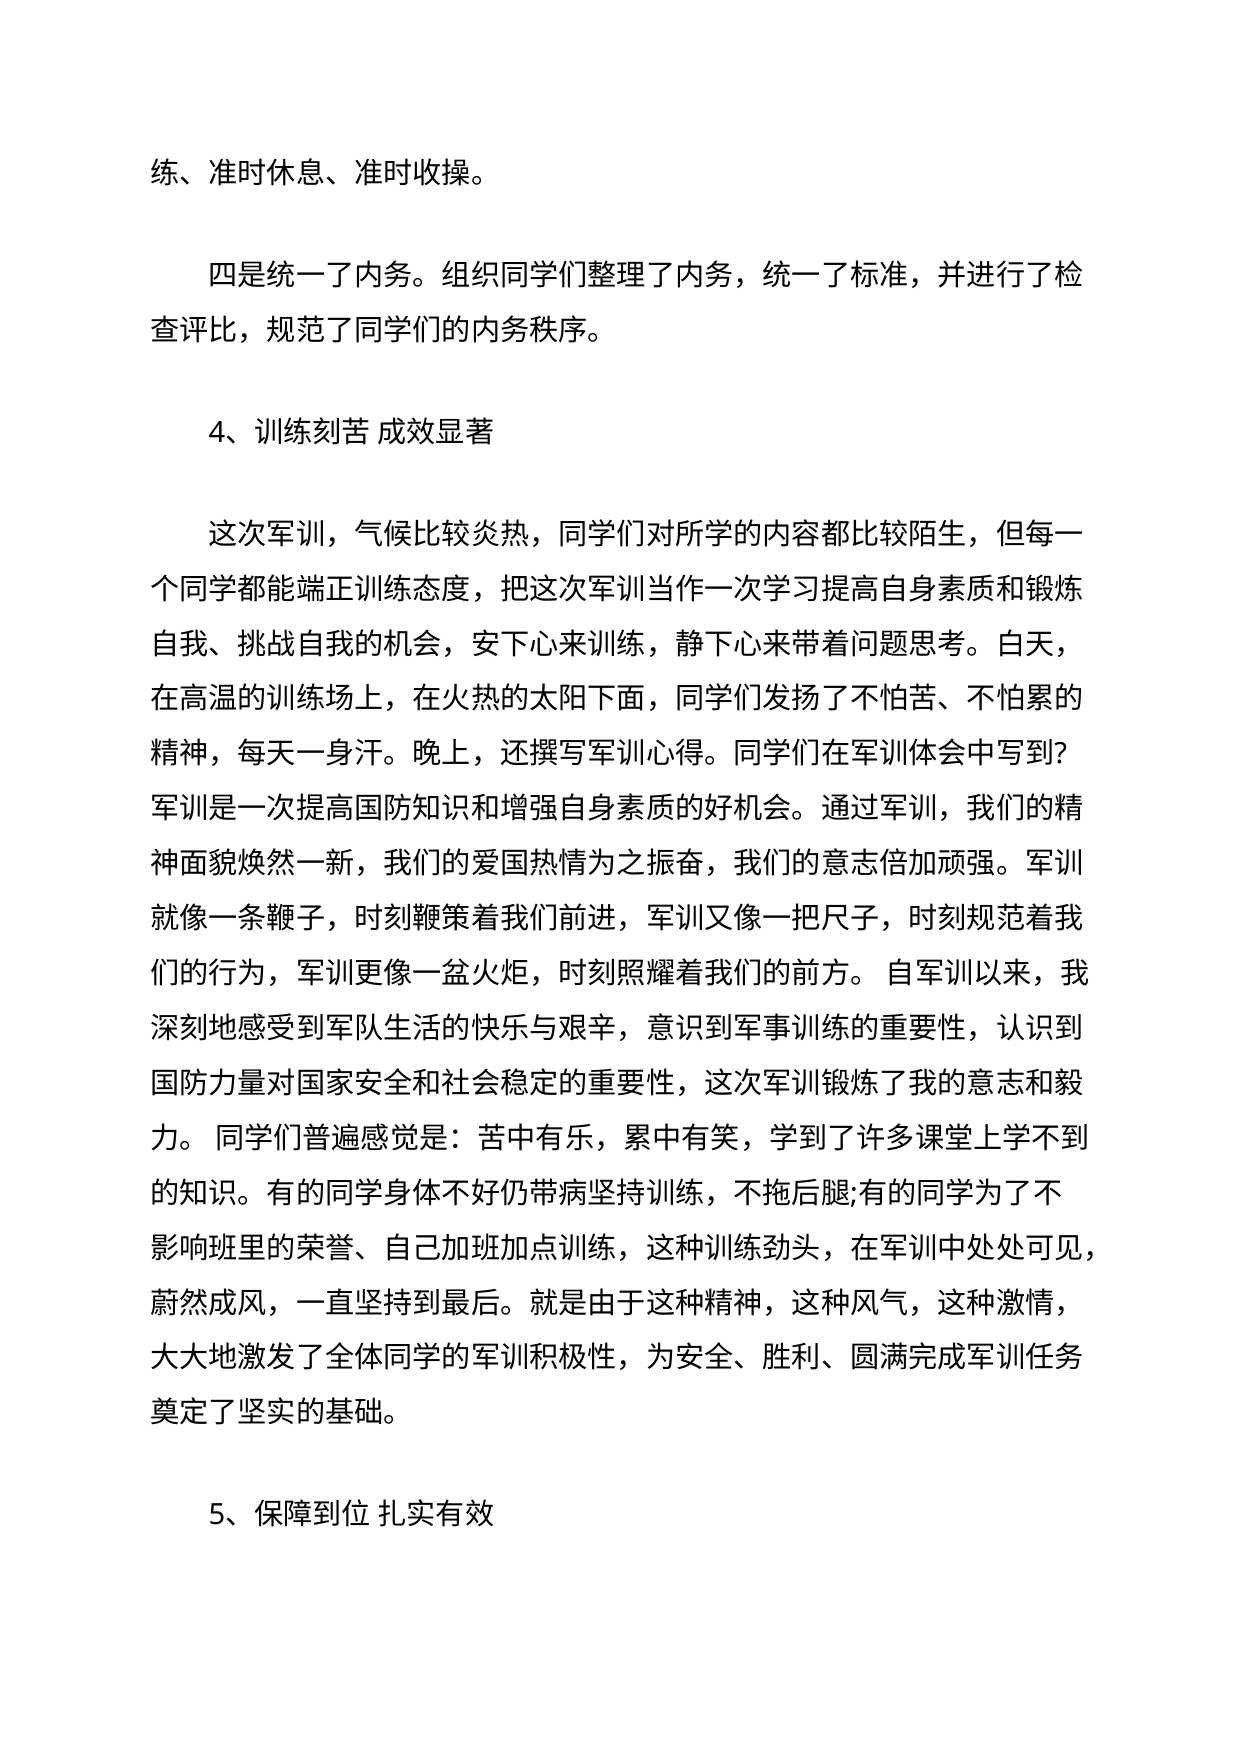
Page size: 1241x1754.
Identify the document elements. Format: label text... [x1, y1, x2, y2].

text 四是统一了内务。组织同学们整理了内务，统一了标准，并进行了检查评比，规范了同学们的内务秩序。 [150, 252, 1090, 349]
text 这次军训，气候比较炎热，同学们对所学的内容都比较陌生，但每一个同学都能端正训练态度，把这次军训当作一次学习提高自身素质和锻炼自我、挑战自我的机会，安下心来训练，静下心来带着问题思考。白天，在高温的训练场上，在火热的太阳下面，同学们发扬了不怕苦、不怕累的精神，每天一身汗。晚上，还撰写军训心得。同学们在军训体会中写到?军训是一次提高国防知识和增强自身素质的好机会。通过军训，我们的精神面貌焕然一新，我们的爱国热情为之振奋，我们的意志倍加顽强。军训就像一条鞭子，时刻鞭策着我们前进，军训又像一把尺子，时刻规范着我们的行为，军训更像一盆火炬，时刻照耀着我们的前方。 自军训以来，我深刻地感受到军队生活的快乐与艰辛，意识到军事训练的重要性，认识到国防力量对国家安全和社会稳定的重要性，这次军训锻炼了我的意志和毅力。 同学们普遍感觉是：苦中有乐，累中有笑，学到了许多课堂上学不到的知识。有的同学身体不好仍带病坚持训练，不拖后腿;有的同学为了不影响班里的荣誉、自己加班加点训练，这种训练劲头，在军训中处处可见，蔚然成风，一直坚持到最后。就是由于这种精神，这种风气，这种激情，大大地激发了全体同学的军训积极性，为安全、胜利、圆满完成军训任务奠定了坚实的基础。 [150, 510, 1090, 1431]
text 4、训练刻苦 成效显著 [150, 408, 1090, 451]
text 5、保障到位 扎实有效 [150, 1491, 1090, 1533]
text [150, 150, 1090, 192]
